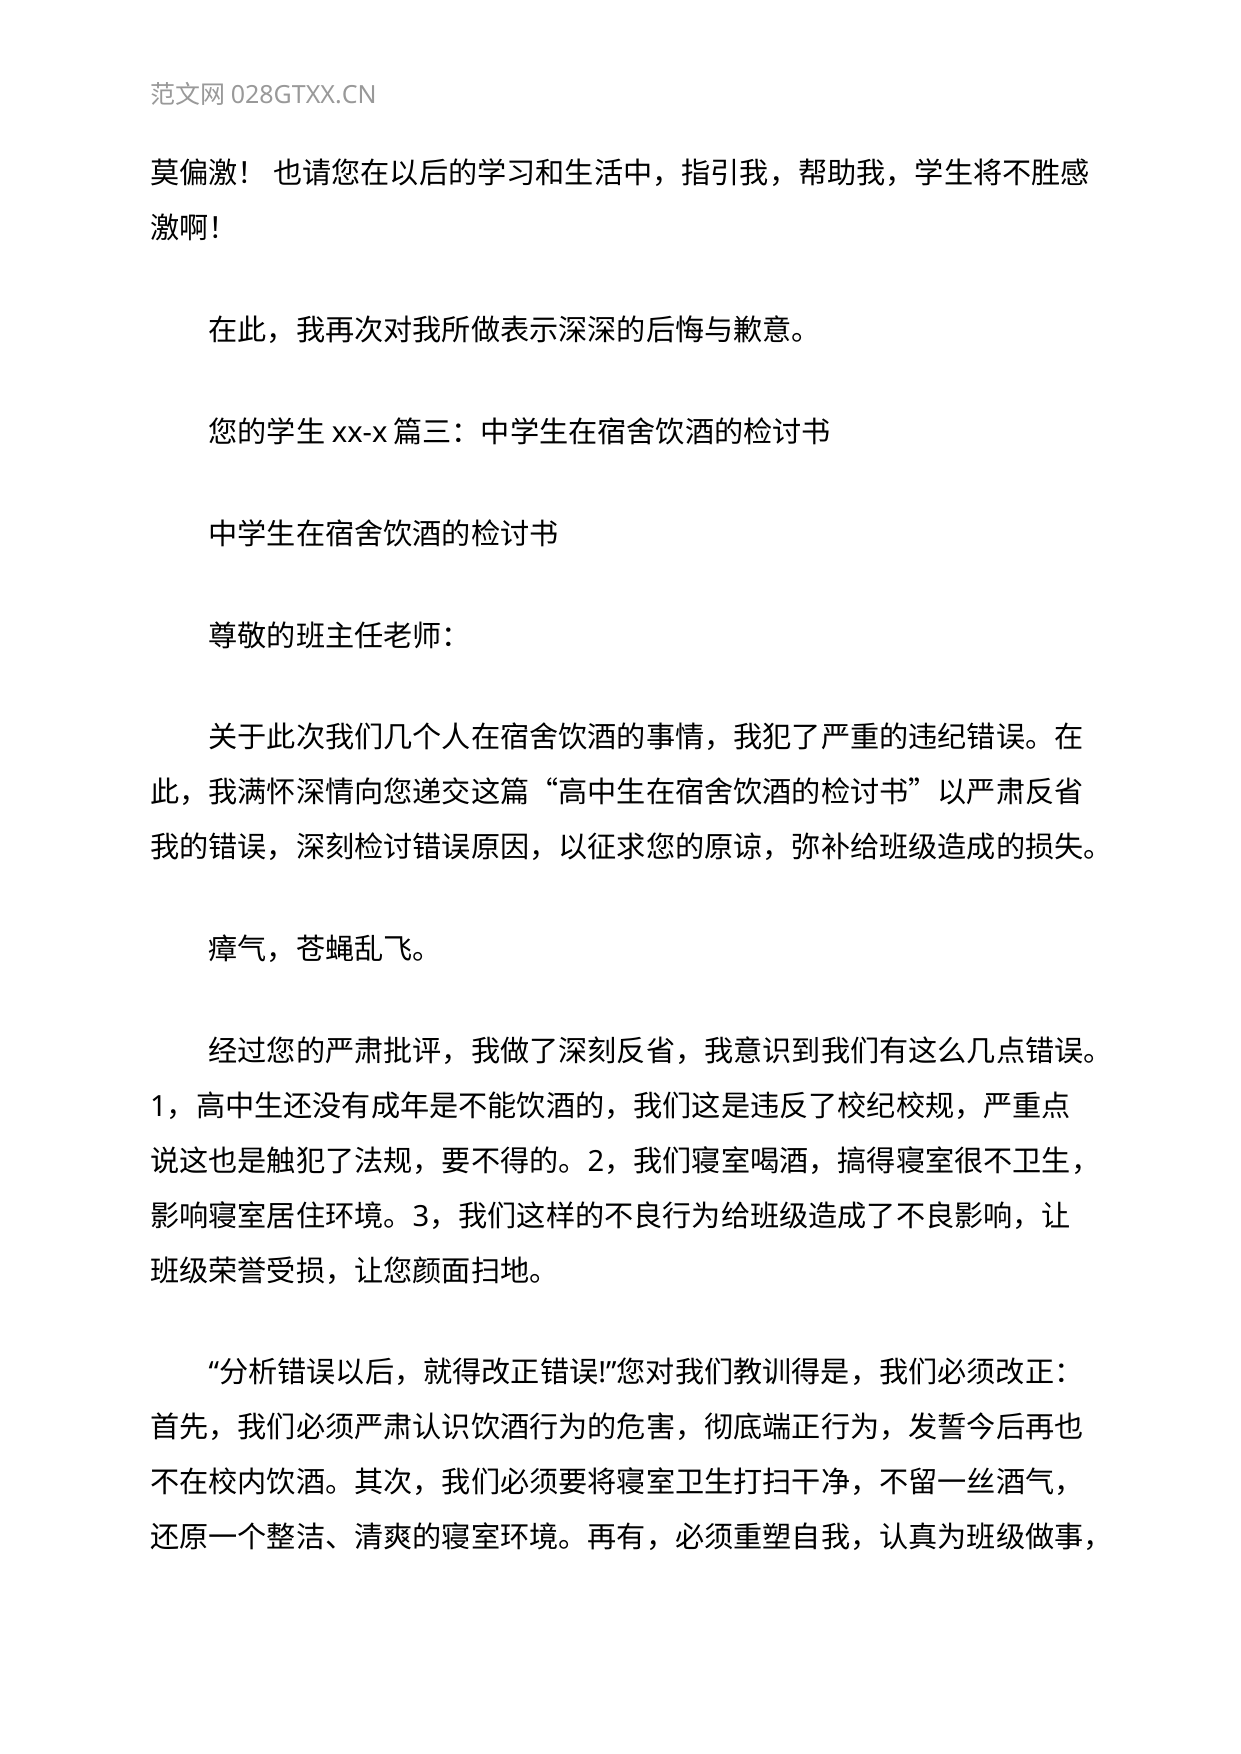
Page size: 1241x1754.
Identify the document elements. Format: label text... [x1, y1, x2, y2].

text 您的学生 xx-x篇三：中学生在宿舍饮酒的检讨书 [150, 408, 1090, 451]
text 在此，我再次对我所做表示深深的后悔与歉意。 [150, 307, 1090, 349]
text 尊敬的班主任老师： [150, 612, 1090, 654]
text 中学生在宿舍饮酒的检讨书 [150, 510, 1090, 553]
text 经过您的严肃批评，我做了深刻反省，我意识到我们有这么几点错误。1，高中生还没有成年是不能饮酒的，我们这是违反了校纪校规，严重点说这也是触犯了法规，要不得的。2，我们寝室喝酒，搞得寝室很不卫生，影响寝室居住环境。3，我们这样的不良行为给班级造成了不良影响，让班级荣誉受损，让您颜面扫地。 [150, 1027, 1090, 1289]
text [150, 1349, 1090, 1556]
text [150, 150, 1090, 247]
text 关于此次我们几个人在宿舍饮酒的事情，我犯了严重的违纪错误。在此，我满怀深情向您递交这篇“高中生在宿舍饮酒的检讨书”以严肃反省我的错误，深刻检讨错误原因，以征求您的原谅，弥补给班级造成的损失。 [150, 714, 1090, 866]
text 瘴气，苍蝇乱飞。 [150, 926, 1090, 968]
